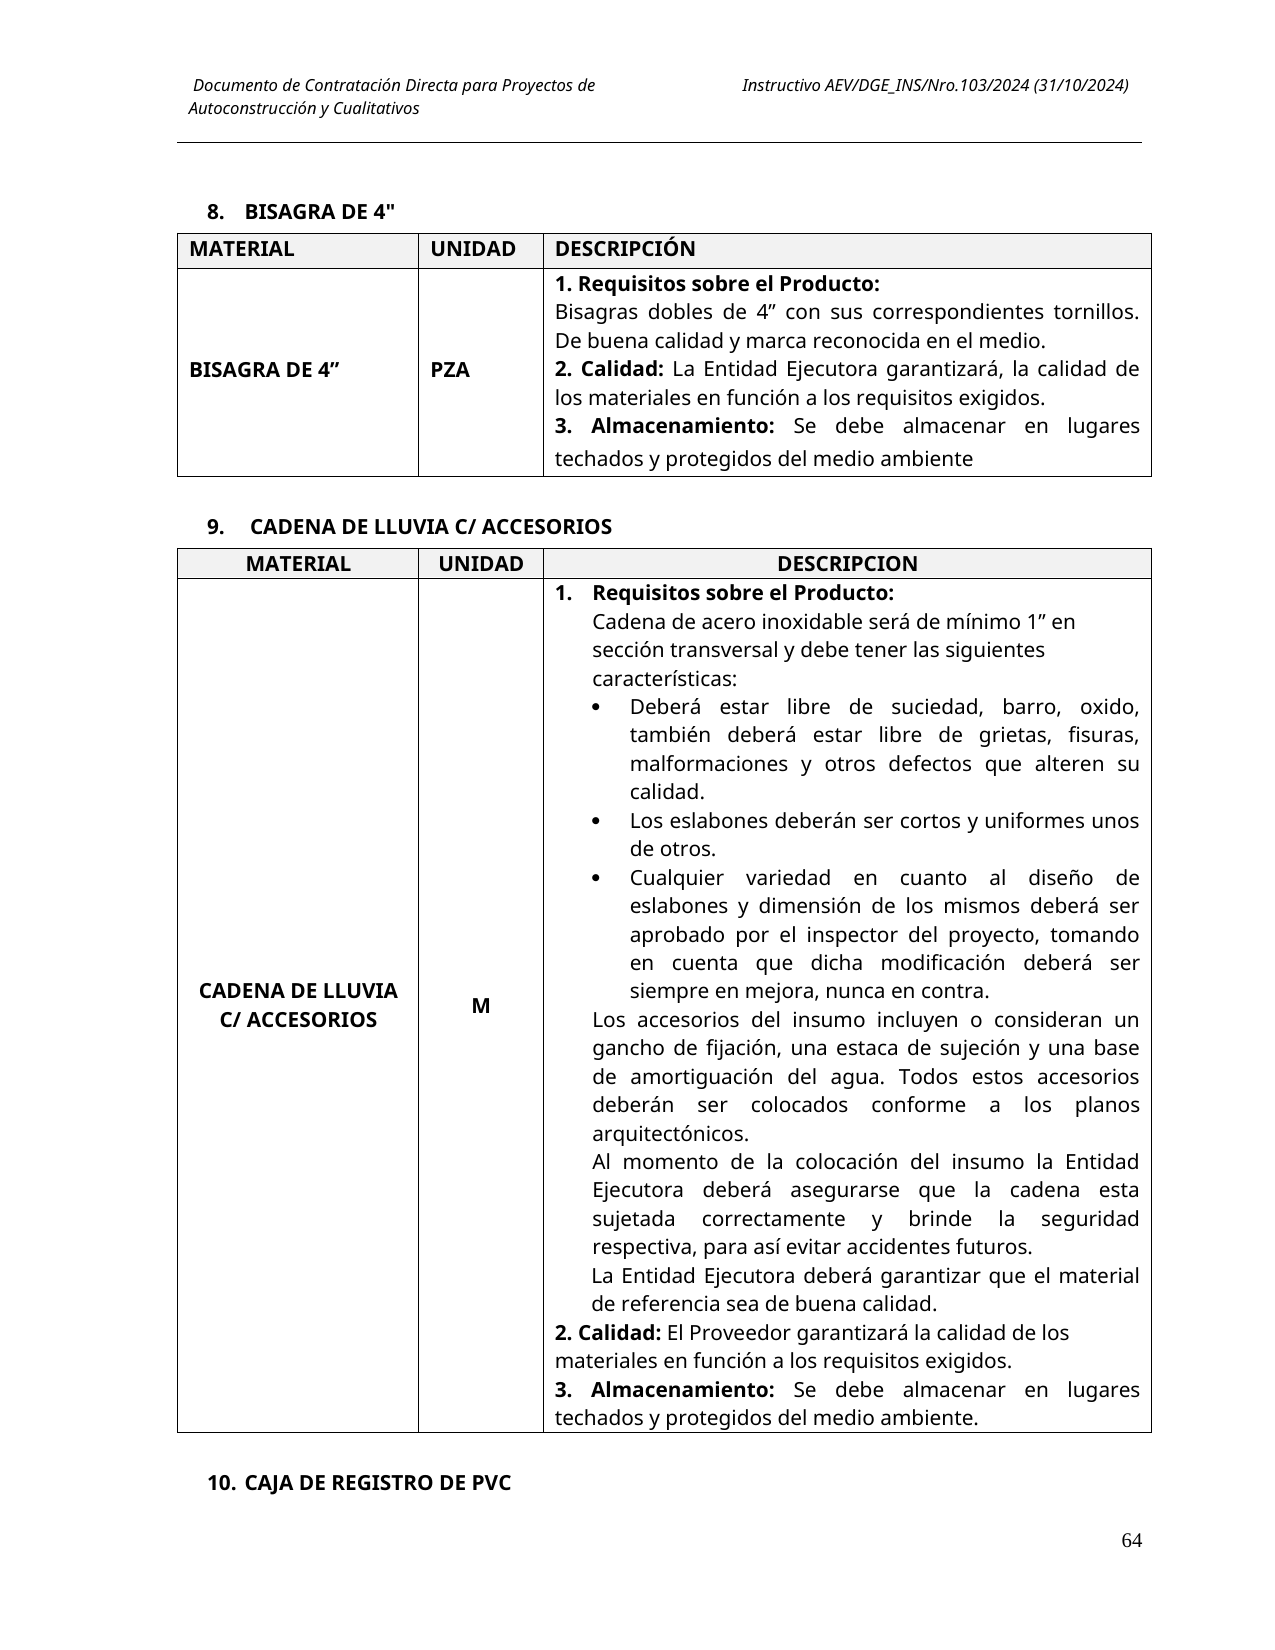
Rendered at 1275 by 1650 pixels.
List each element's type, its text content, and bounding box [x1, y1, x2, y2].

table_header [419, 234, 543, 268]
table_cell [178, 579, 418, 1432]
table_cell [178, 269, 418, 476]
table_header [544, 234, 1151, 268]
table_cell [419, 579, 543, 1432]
list CADENA DE LLUVIA C/ ACCESORIOS [207, 512, 1142, 541]
list CAJA DE REGISTRO DE PVC [207, 1468, 1142, 1497]
list BISAGRA DE 4" [207, 197, 1142, 226]
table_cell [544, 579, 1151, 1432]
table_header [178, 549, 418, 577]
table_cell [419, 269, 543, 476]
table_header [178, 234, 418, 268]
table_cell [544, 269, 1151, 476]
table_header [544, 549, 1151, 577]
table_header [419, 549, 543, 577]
